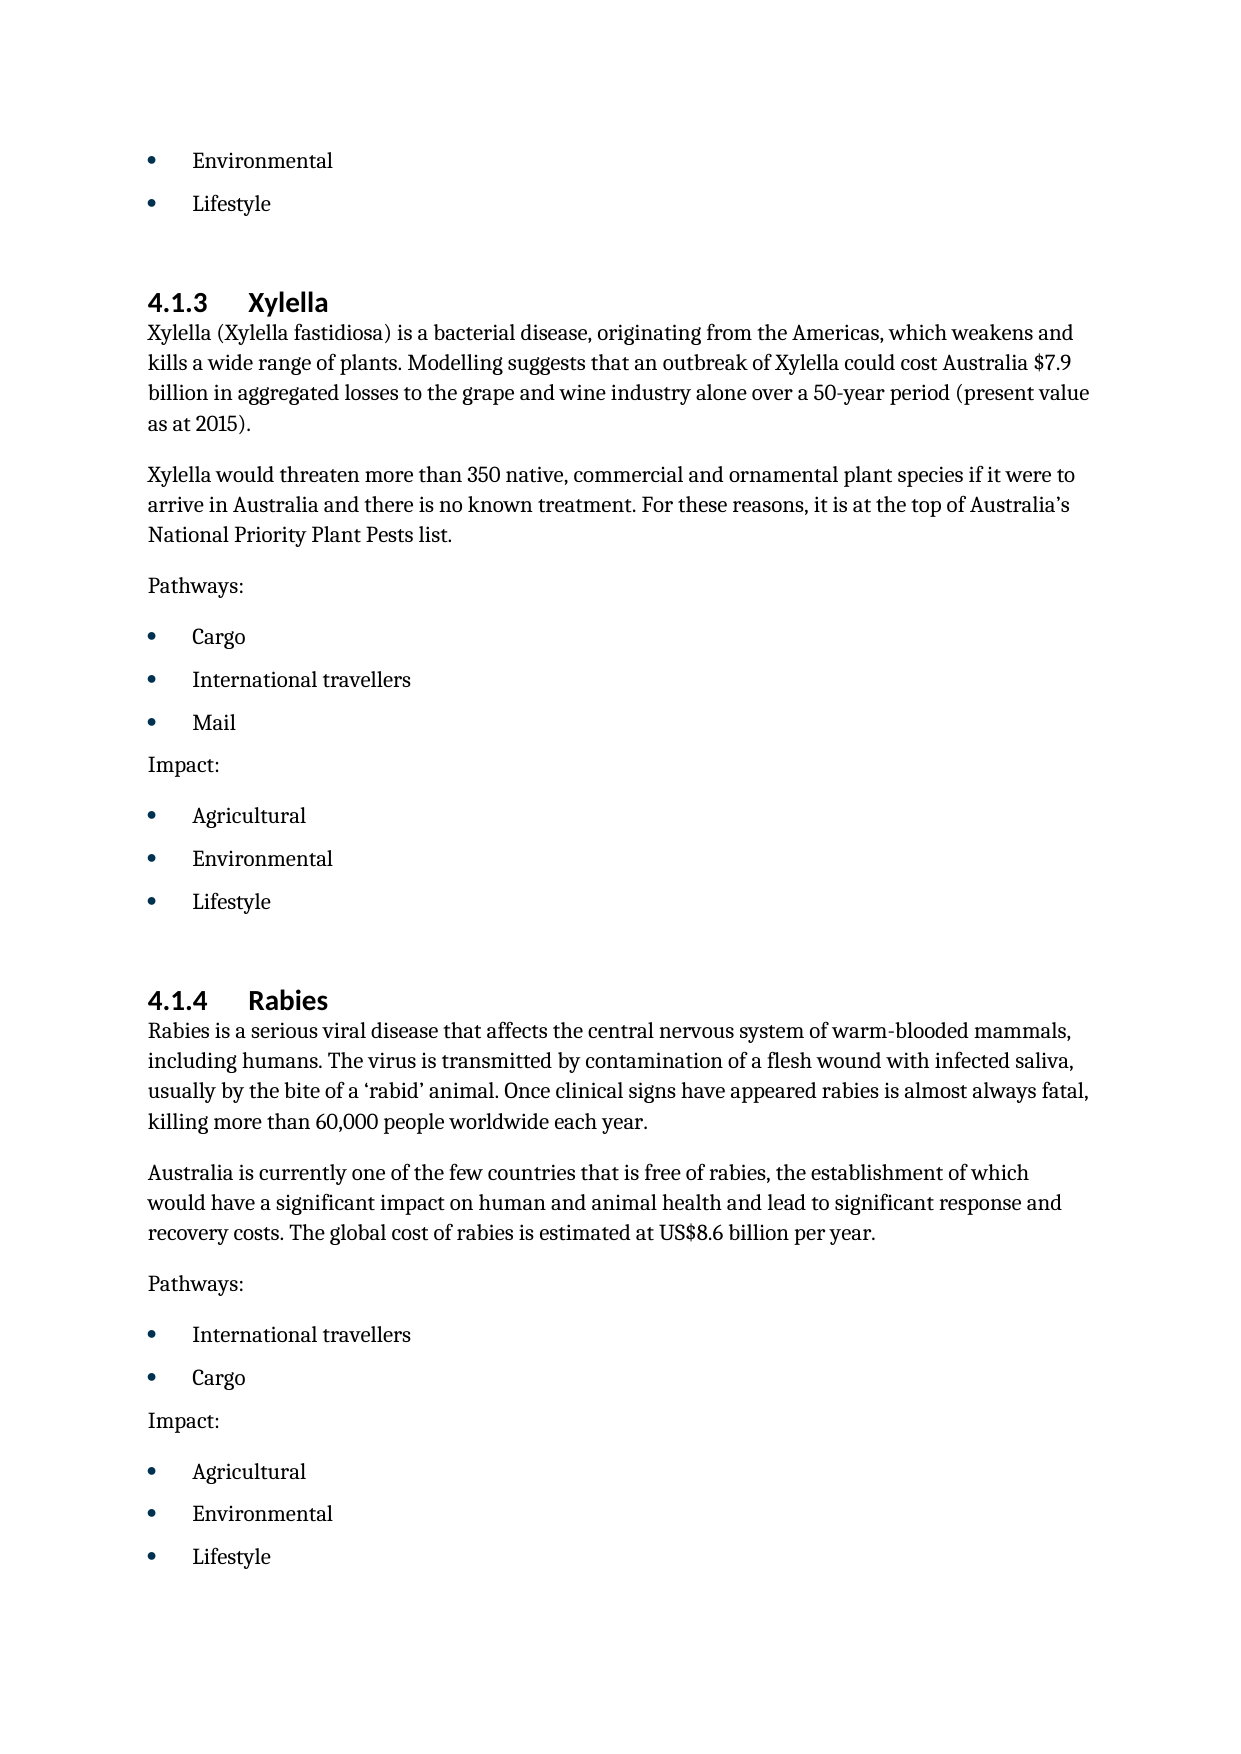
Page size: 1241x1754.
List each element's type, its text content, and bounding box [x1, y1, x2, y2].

text Xylella (Xylella fastidiosa) is a bacterial disease, originating from the Americas, which weakens and kills a wide range of plants. Modelling suggests that an outbreak of Xylella could cost Australia $7.9 billion in aggregated losses to the grape and wine industry alone over a 50-year period (present value as at 2015). [148, 320, 1092, 437]
subtitle Xylella [148, 284, 1092, 320]
text Rabies is a serious viral disease that affects the central nervous system of warm-blooded mammals, including humans. The virus is transmitted by contamination of a flesh wound with infected saliva, usually by the bite of a ‘rabid’ animal. Once clinical signs have appeared rabies is almost always fatal, killing more than 60,000 people worldwide each year. [148, 1018, 1092, 1135]
text Pathways: [148, 1271, 1092, 1297]
list Environmental [148, 1501, 1092, 1528]
text Pathways: [148, 573, 1092, 599]
list Lifestyle [148, 888, 1092, 915]
text Xylella would threaten more than 350 native, commercial and ornamental plant species if it were to arrive in Australia and there is no known treatment. For these reasons, it is at the top of Australia’s National Priority Plant Pests list. [148, 461, 1092, 548]
list Mail [148, 709, 1092, 736]
list Cargo [148, 1365, 1092, 1391]
text Impact: [148, 1407, 1092, 1434]
list International travellers [148, 667, 1092, 693]
list Agricultural [148, 1458, 1092, 1485]
text Australia is currently one of the few countries that is free of rabies, the establishment of which would have a significant impact on human and animal health and lead to significant response and recovery costs. The global cost of rabies is estimated at US$8.6 billion per year. [148, 1159, 1092, 1246]
list Lifestyle [148, 1544, 1092, 1570]
text Impact: [148, 752, 1092, 778]
list Environmental [148, 148, 1092, 174]
list Lifestyle [148, 190, 1092, 217]
list Environmental [148, 846, 1092, 872]
list Cargo [148, 624, 1092, 650]
list International travellers [148, 1322, 1092, 1348]
list Agricultural [148, 803, 1092, 829]
subtitle Rabies [148, 982, 1092, 1018]
